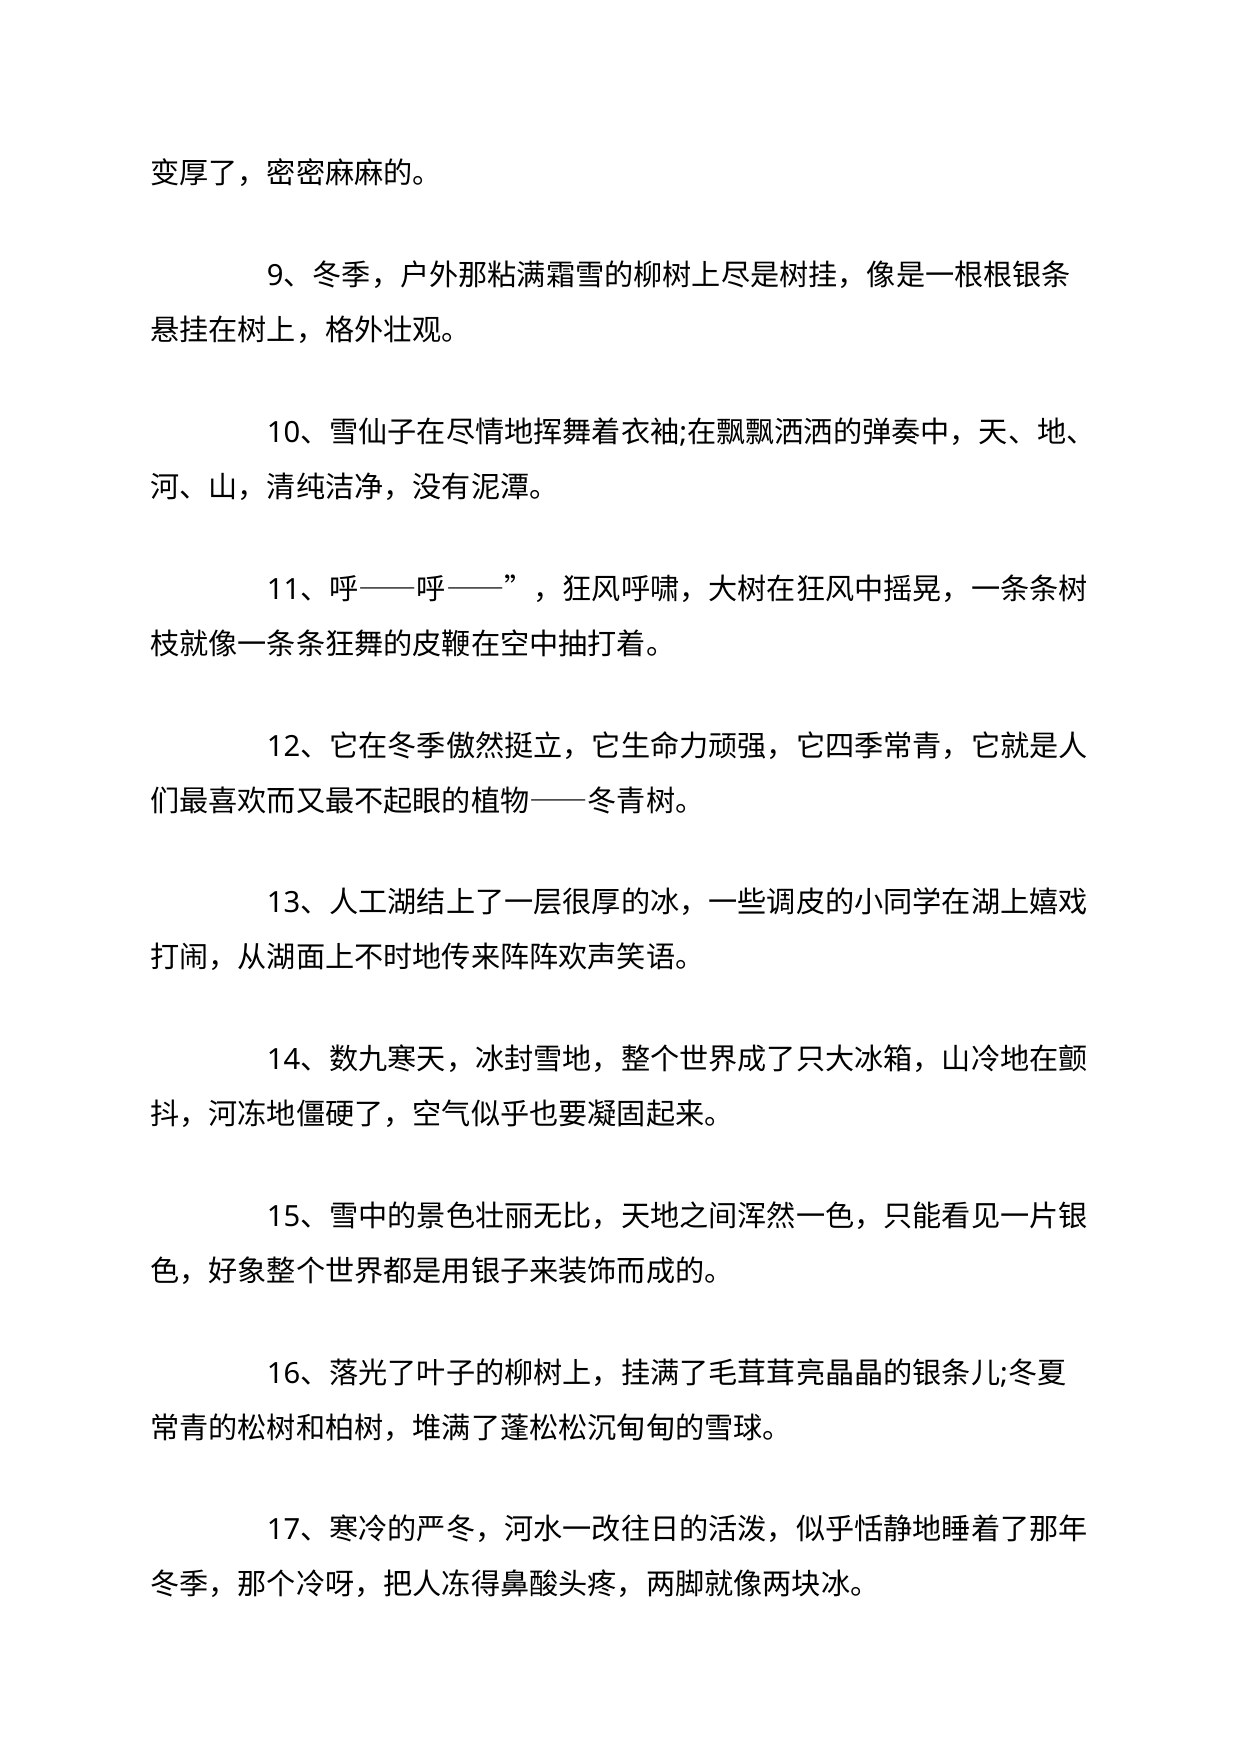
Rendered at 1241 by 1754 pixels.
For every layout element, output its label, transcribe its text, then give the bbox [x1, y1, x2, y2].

text 14、数九寒天，冰封雪地，整个世界成了只大冰箱，山冷地在颤抖，河冻地僵硬了，空气似乎也要凝固起来。 [150, 1036, 1090, 1133]
text 12、它在冬季傲然挺立，它生命力顽强，它四季常青，它就是人们最喜欢而又最不起眼的植物——冬青树。 [150, 722, 1090, 819]
text 9、冬季，户外那粘满霜雪的柳树上尽是树挂，像是一根根银条悬挂在树上，格外壮观。 [150, 252, 1090, 349]
text 15、雪中的景色壮丽无比，天地之间浑然一色，只能看见一片银色，好象整个世界都是用银子来装饰而成的。 [150, 1192, 1090, 1290]
text 16、落光了叶子的柳树上，挂满了毛茸茸亮晶晶的银条儿;冬夏常青的松树和柏树，堆满了蓬松松沉甸甸的雪球。 [150, 1349, 1090, 1446]
text 17、寒冷的严冬，河水一改往日的活泼，似乎恬静地睡着了那年冬季，那个冷呀，把人冻得鼻酸头疼，两脚就像两块冰。 [150, 1506, 1090, 1603]
text 10、雪仙子在尽情地挥舞着衣袖;在飘飘洒洒的弹奏中，天、地、河、山，清纯洁净，没有泥潭。 [150, 408, 1090, 506]
text 11、呼——呼——”，狂风呼啸，大树在狂风中摇晃，一条条树枝就像一条条狂舞的皮鞭在空中抽打着。 [150, 565, 1090, 663]
text 13、人工湖结上了一层很厚的冰，一些调皮的小同学在湖上嬉戏打闹，从湖面上不时地传来阵阵欢声笑语。 [150, 879, 1090, 976]
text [150, 150, 1090, 192]
